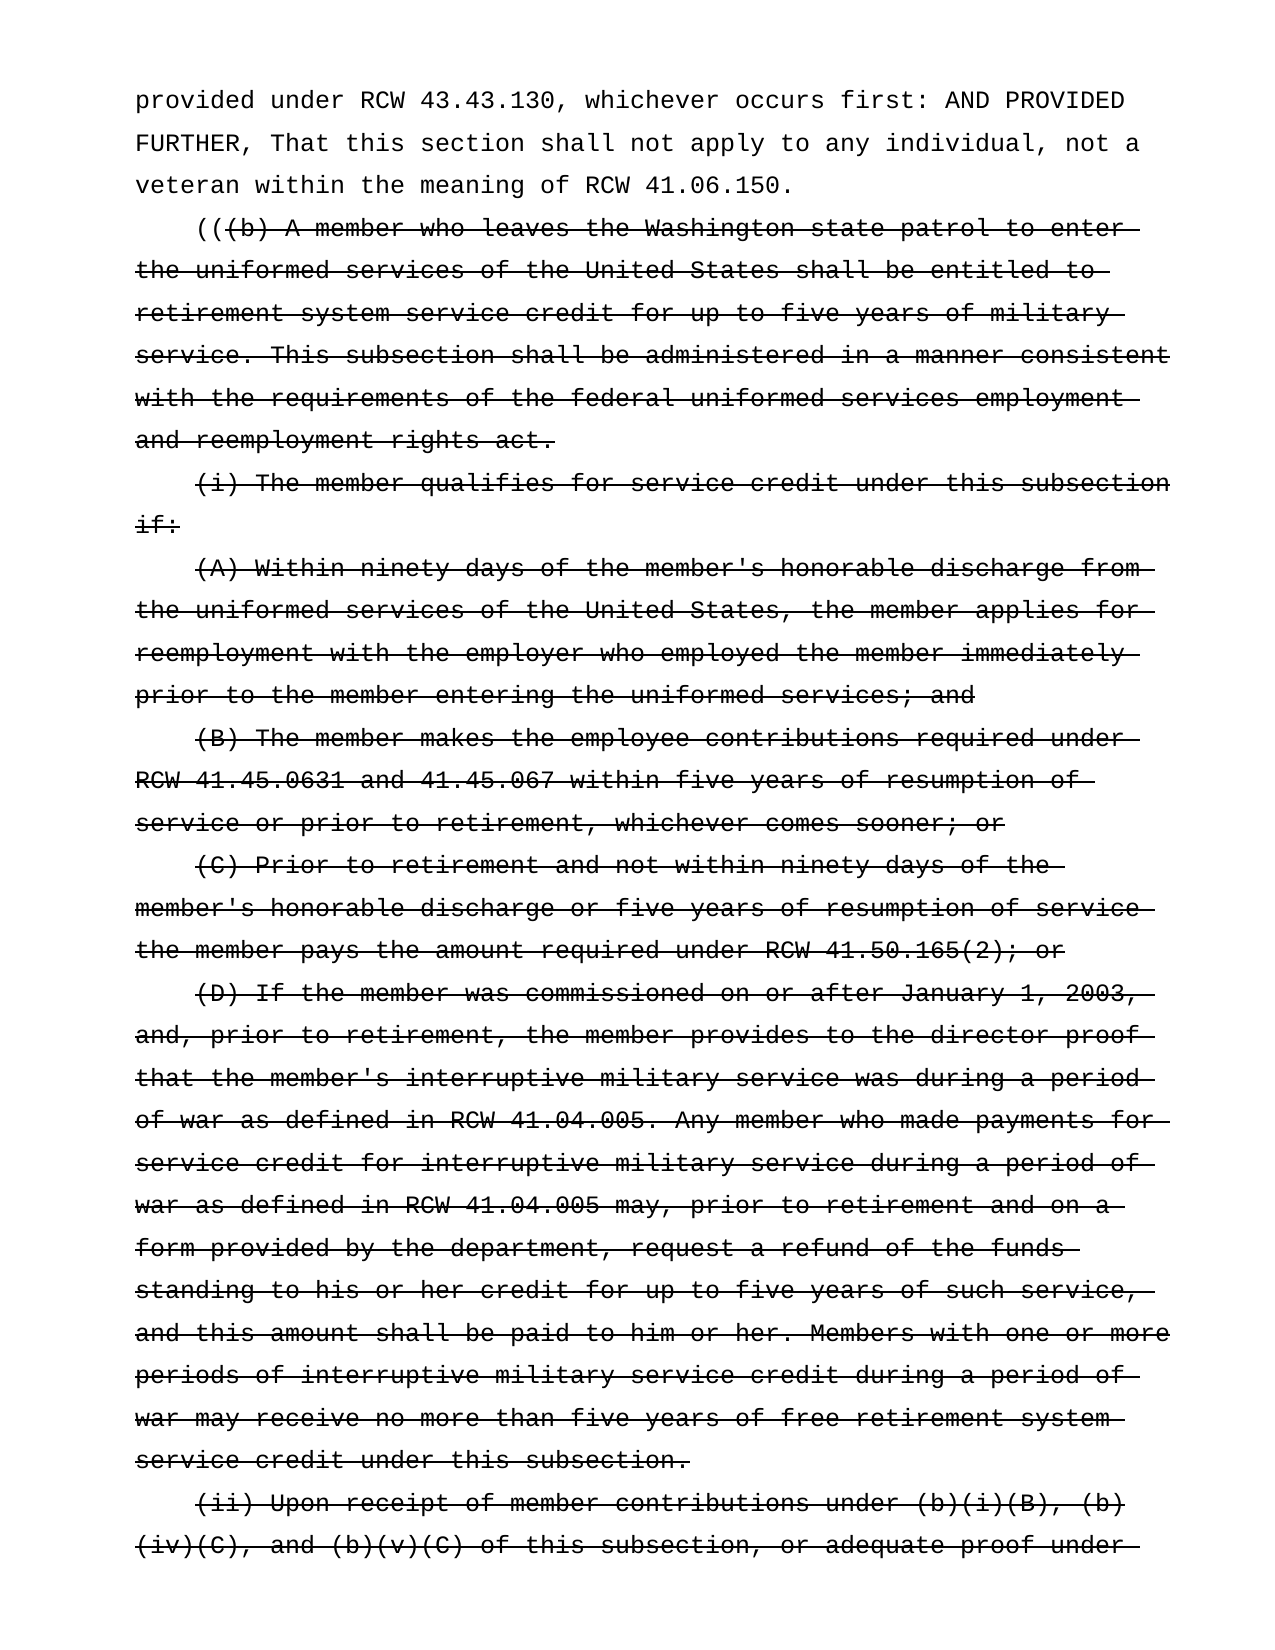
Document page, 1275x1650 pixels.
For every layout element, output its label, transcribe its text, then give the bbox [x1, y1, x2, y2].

text (A) Within ninety days of the member's honorable discharge from the uniformed services of the United States, the member applies for reemployment with the employer who employed the member immediately prior to the member entering the uniformed services; and [135, 542, 1170, 712]
text (((b) A member who leaves the Washington state patrol to enter the uniformed services of the United States shall be entitled to retirement system service credit for up to five years of military service. This subsection shall be administered in a manner consistent with the requirements of the federal uniformed services employment and reemployment rights act. [135, 358, 1170, 457]
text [135, 75, 1170, 202]
text (B) The member makes the employee contributions required under RCW 41.45.0631 and 41.45.067 within five years of resumption of service or prior to retirement, whichever comes sooner; or [135, 712, 1170, 840]
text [135, 1477, 1170, 1562]
text (((b) A member who leaves the Washington state patrol to enter the uniformed services of the United States shall be entitled to retirement system service credit for up to five years of military service. This subsection shall be administered in a manner consistent with the requirements of the federal uniformed services employment and reemployment rights act. [135, 202, 1170, 356]
text (D) If the member was commissioned on or after January 1, 2003, and, prior to retirement, the member provides to the director proof that the member's interruptive military service was during a period of war as defined in RCW 41.04.005. Any member who made payments for service credit for interruptive military service during a period of war as defined in RCW 41.04.005 may, prior to retirement and on a form provided by the department, request a refund of the funds standing to his or her credit for up to five years of such service, and this amount shall be paid to him or her. Members with one or more periods of interruptive military service credit during a period of war may receive no more than five years of free retirement system service credit under this subsection. [135, 1336, 1170, 1477]
text (C) Prior to retirement and not within ninety days of the member's honorable discharge or five years of resumption of service the member pays the amount required under RCW 41.50.165(2); or [135, 840, 1170, 967]
text (D) If the member was commissioned on or after January 1, 2003, and, prior to retirement, the member provides to the director proof that the member's interruptive military service was during a period of war as defined in RCW 41.04.005. Any member who made payments for service credit for interruptive military service during a period of war as defined in RCW 41.04.005 may, prior to retirement and on a form provided by the department, request a refund of the funds standing to his or her credit for up to five years of such service, and this amount shall be paid to him or her. Members with one or more periods of interruptive military service credit during a period of war may receive no more than five years of free retirement system service credit under this subsection. [135, 1123, 1170, 1334]
text (i) The member qualifies for service credit under this subsection if: [135, 457, 1170, 542]
text (D) If the member was commissioned on or after January 1, 2003, and, prior to retirement, the member provides to the director proof that the member's interruptive military service was during a period of war as defined in RCW 41.04.005. Any member who made payments for service credit for interruptive military service during a period of war as defined in RCW 41.04.005 may, prior to retirement and on a form provided by the department, request a refund of the funds standing to his or her credit for up to five years of such service, and this amount shall be paid to him or her. Members with one or more periods of interruptive military service credit during a period of war may receive no more than five years of free retirement system service credit under this subsection. [135, 967, 1170, 1121]
